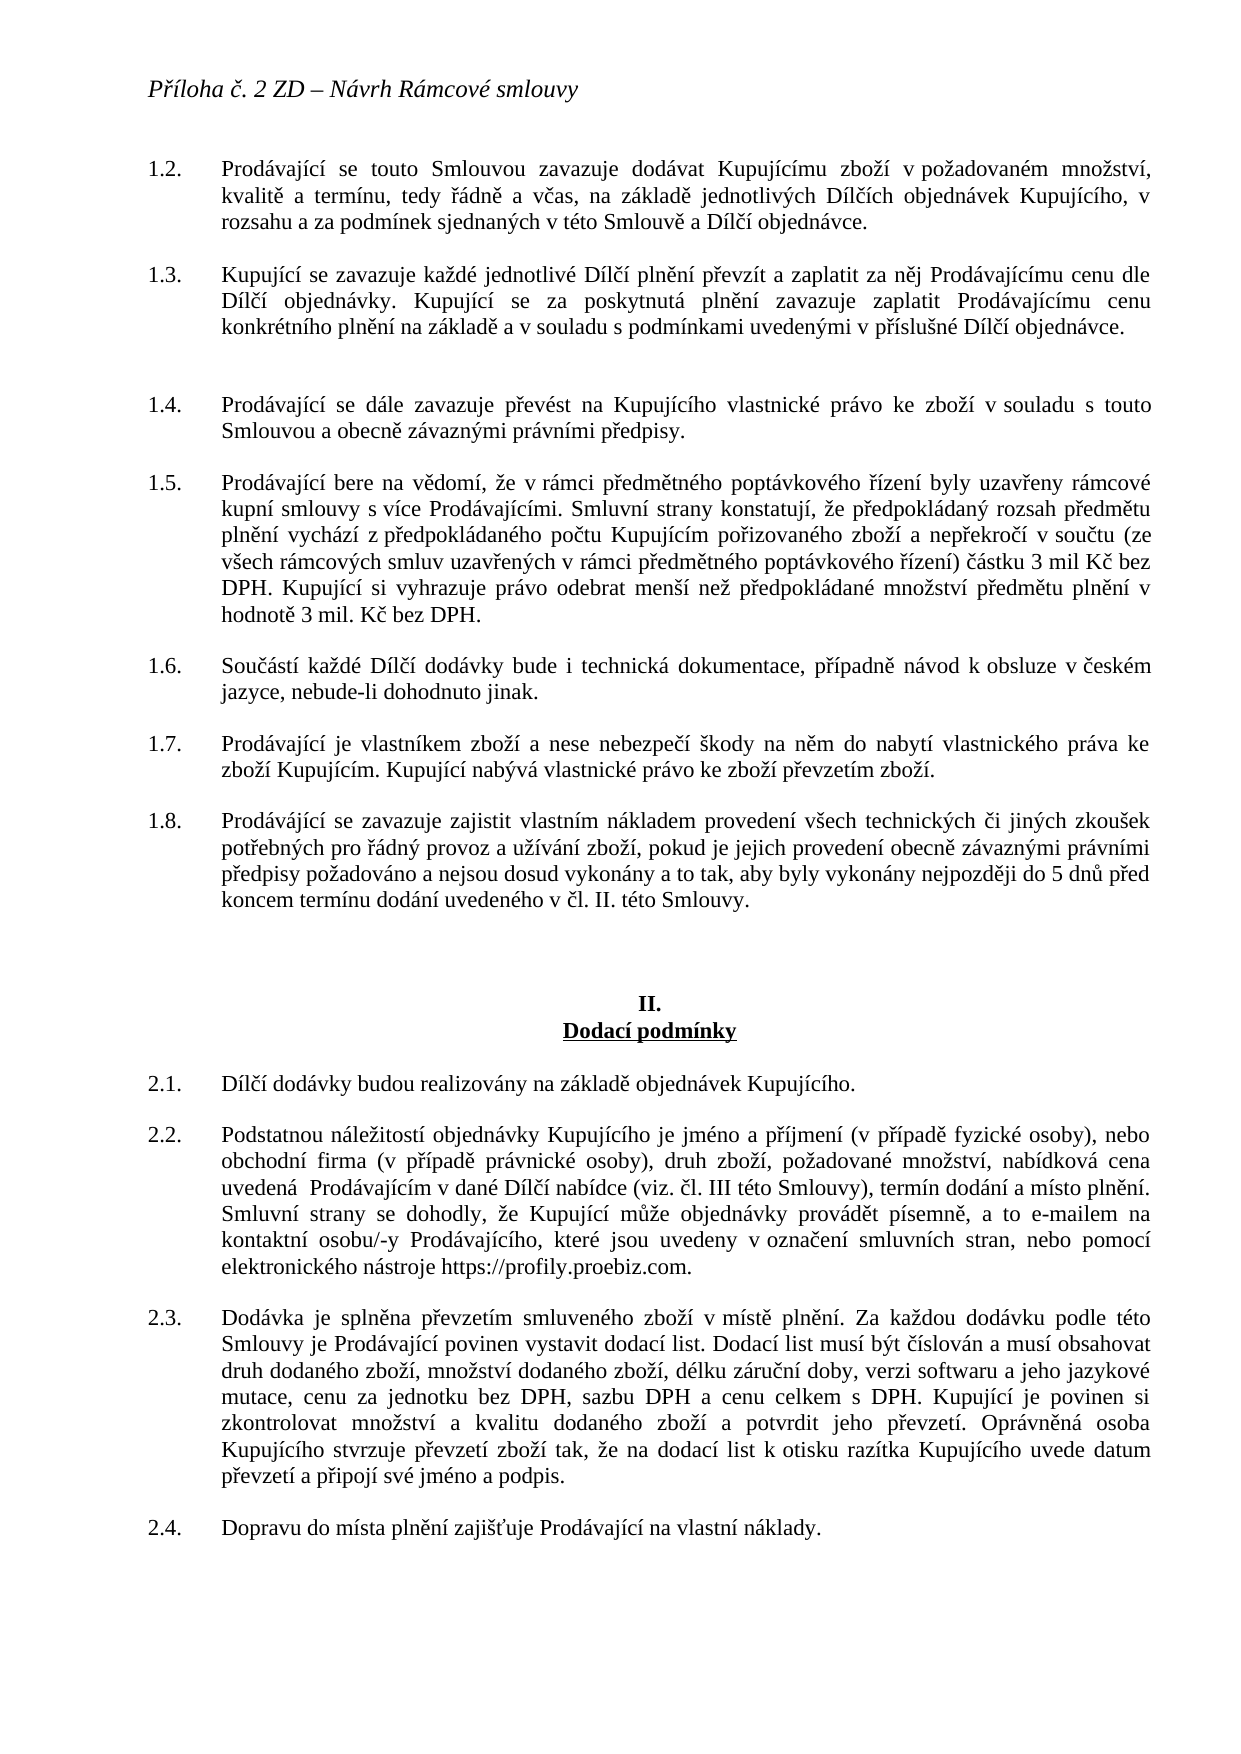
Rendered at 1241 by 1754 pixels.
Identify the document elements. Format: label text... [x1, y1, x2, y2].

text II. [148, 991, 1152, 1017]
list Kupující se zavazuje každé jednotlivé Dílčí plnění převzít a zaplatit za něj Prodávajícímu cenu dle Dílčí objednávky. Kupující se za poskytnutá plnění zavazuje zaplatit Prodávajícímu cenu konkrétního plnění na základě a v souladu s podmínkami uvedenými v příslušné Dílčí objednávce. [148, 261, 1152, 340]
list Prodávající je vlastníkem zboží a nese nebezpečí škody na něm do nabytí vlastnického práva ke zboží Kupujícím. Kupující nabývá vlastnické právo ke zboží převzetím zboží. [148, 730, 1152, 782]
list Součástí každé Dílčí dodávky bude i technická dokumentace, případně návod k obsluze v českém jazyce, nebude-li dohodnuto jinak. [148, 652, 1152, 705]
list Prodávájící se zavazuje zajistit vlastním nákladem provedení všech technických či jiných zkoušek potřebných pro řádný provoz a užívání zboží, pokud je jejich provedení obecně závaznými právními předpisy požadováno a nejsou dosud vykonány a to tak, aby byly vykonány nejpozději do 5 dnů před koncem termínu dodání uvedeného v čl. II. této Smlouvy. [148, 807, 1152, 913]
list Dodávka je splněna převzetím smluveného zboží v místě plnění. Za každou dodávku podle této Smlouvy je Prodávající povinen vystavit dodací list. Dodací list musí být číslován a musí obsahovat druh dodaného zboží, množství dodaného zboží, délku záruční doby, verzi softwaru a jeho jazykové mutace, cenu za jednotku bez DPH, sazbu DPH a cenu celkem s DPH. Kupující je povinen si zkontrolovat množství a kvalitu dodaného zboží a potvrdit jeho převzetí. Oprávněná osoba Kupujícího stvrzuje převzetí zboží tak, že na dodací list k otisku razítka Kupujícího uvede datum převzetí a připojí své jméno a podpis. [148, 1304, 1152, 1488]
list Prodávající bere na vědomí, že v rámci předmětného poptávkového řízení byly uzavřeny rámcové kupní smlouvy s více Prodávajícími. Smluvní strany konstatují, že předpokládaný rozsah předmětu plnění vychází z předpokládaného počtu Kupujícím pořizovaného zboží a nepřekročí v součtu (ze všech rámcových smluv uzavřených v rámci předmětného poptávkového řízení) částku 3 mil Kč bez DPH. Kupující si vyhrazuje právo odebrat menší než předpokládané množství předmětu plnění v hodnotě 3 mil. Kč bez DPH. [148, 469, 1152, 627]
list Dílčí dodávky budou realizovány na základě objednávek Kupujícího. [148, 1069, 1152, 1096]
list Dopravu do místa plnění zajišťuje Prodávající na vlastní náklady. [148, 1513, 1152, 1540]
subtitle Dodací podmínky [148, 1017, 1152, 1043]
list Podstatnou náležitostí objednávky Kupujícího je jméno a příjmení (v případě fyzické osoby), nebo obchodní firma (v případě právnické osoby), druh zboží, požadované množství, nabídková cena uvedená Prodávajícím v dané Dílčí nabídce (viz. čl. III této Smlouvy), termín dodání a místo plnění. Smluvní strany se dohodly, že Kupující může objednávky provádět písemně, a to e-mailem na kontaktní osobu/-y Prodávajícího, které jsou uvedeny v označení smluvních stran, nebo pomocí elektronického nástroje https://profily.proebiz.com. [148, 1121, 1152, 1279]
list Prodávající se dále zavazuje převést na Kupujícího vlastnické právo ke zboží v souladu s touto Smlouvou a obecně závaznými právními předpisy. [148, 391, 1152, 444]
list Prodávající se touto Smlouvou zavazuje dodávat Kupujícímu zboží v požadovaném množství, kvalitě a termínu, tedy řádně a včas, na základě jednotlivých Dílčích objednávek Kupujícího, v rozsahu a za podmínek sjednaných v této Smlouvě a Dílčí objednávce. [148, 155, 1152, 234]
